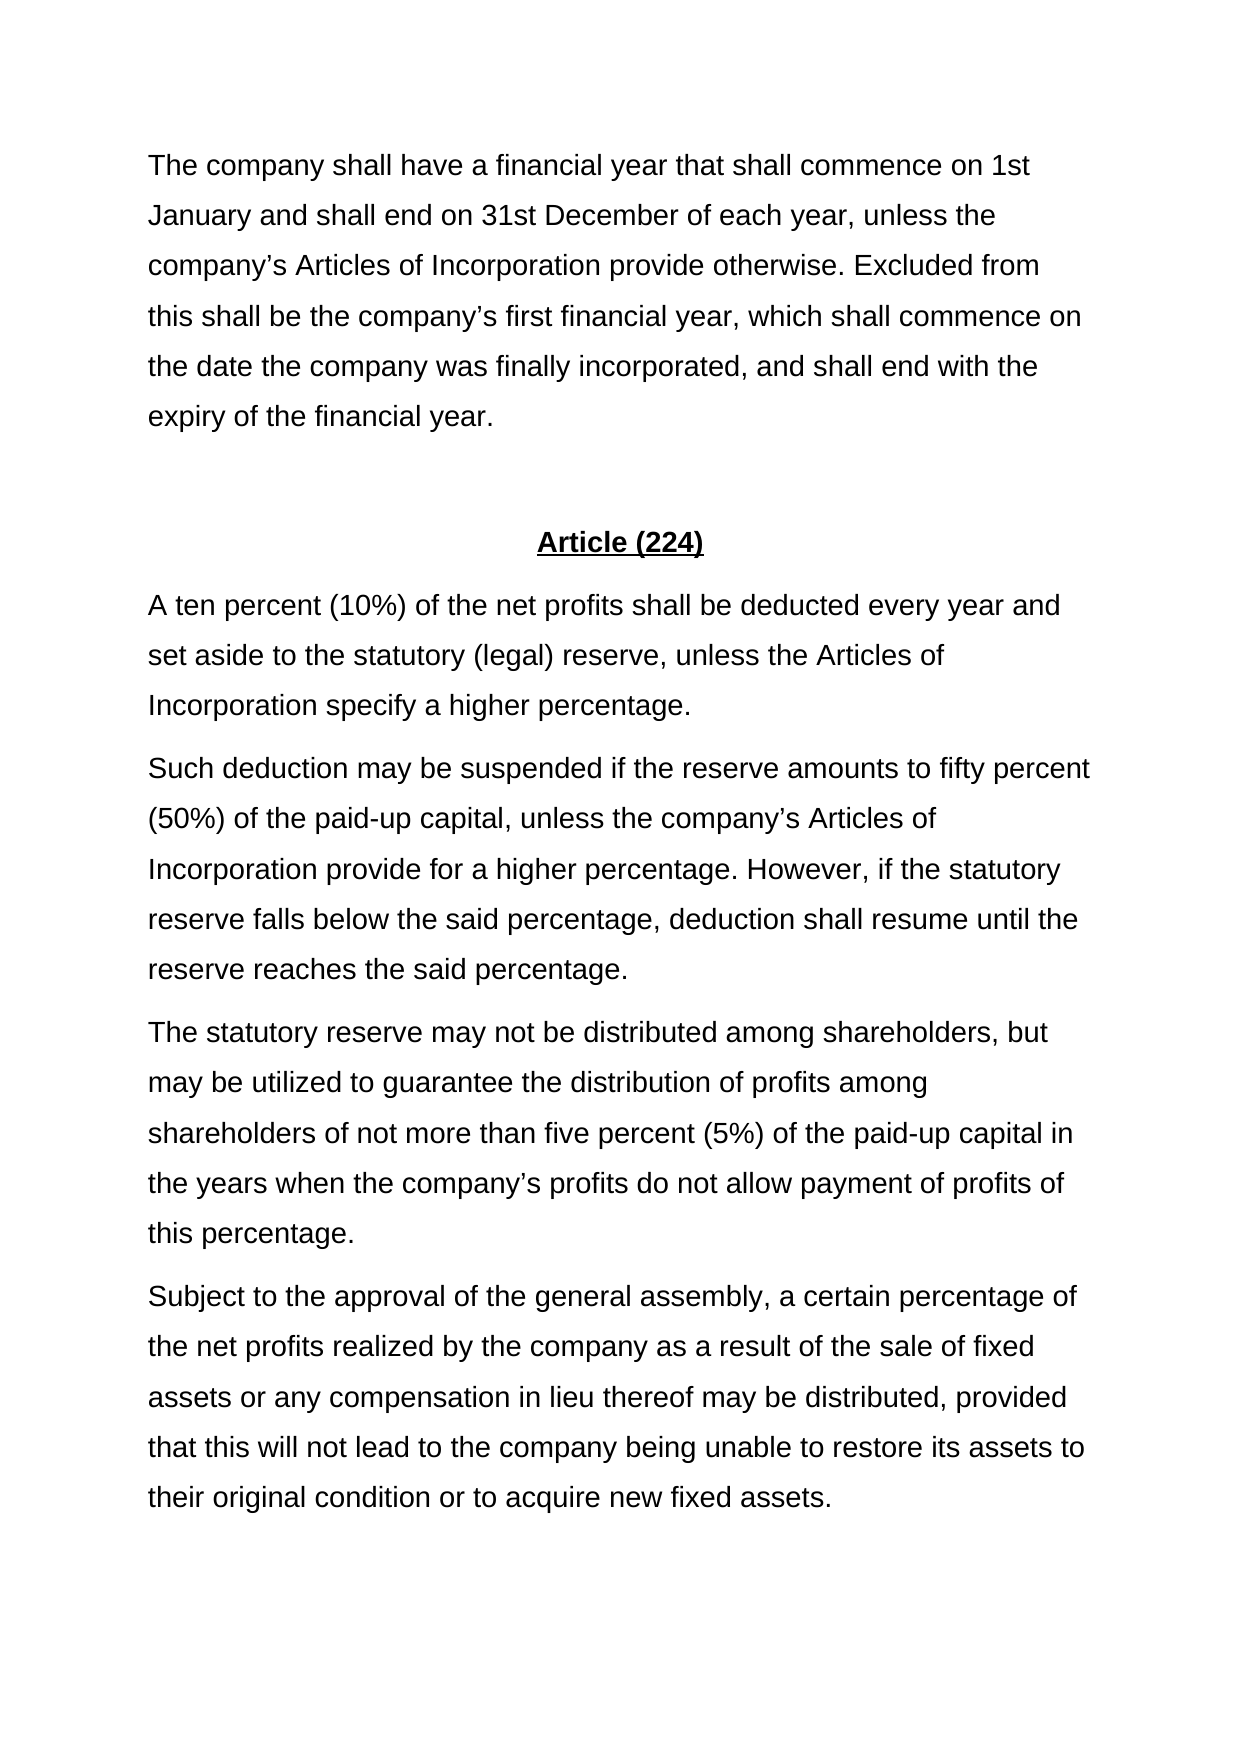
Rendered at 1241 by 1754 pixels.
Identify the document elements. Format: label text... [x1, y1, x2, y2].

text Article (224) [148, 525, 1093, 558]
text The statutory reserve may not be distributed among shareholders, but may be utilized to guarantee the distribution of profits among shareholders of not more than five percent (5%) of the paid-up capital in the years when the company’s profits do not allow payment of profits of this percentage. [148, 1015, 1093, 1250]
text The company shall have a financial year that shall commence on 1st January and shall end on 31st December of each year, unless the company’s Articles of Incorporation provide otherwise. Excluded from this shall be the company’s first financial year, which shall commence on the date the company was finally incorporated, and shall end with the expiry of the financial year. [148, 148, 1093, 433]
text A ten percent (10%) of the net profits shall be deducted every year and set aside to the statutory (legal) reserve, unless the Articles of Incorporation specify a higher percentage. [148, 588, 1093, 722]
text Subject to the approval of the general assembly, a certain percentage of the net profits realized by the company as a result of the sale of fixed assets or any compensation in lieu thereof may be distributed, provided that this will not lead to the company being unable to restore its assets to their original condition or to acquire new fixed assets. [148, 1279, 1093, 1514]
text Such deduction may be suspended if the reserve amounts to fifty percent (50%) of the paid-up capital, unless the company’s Articles of Incorporation provide for a higher percentage. However, if the statutory reserve falls below the said percentage, deduction shall resume until the reserve reaches the said percentage. [148, 751, 1093, 986]
